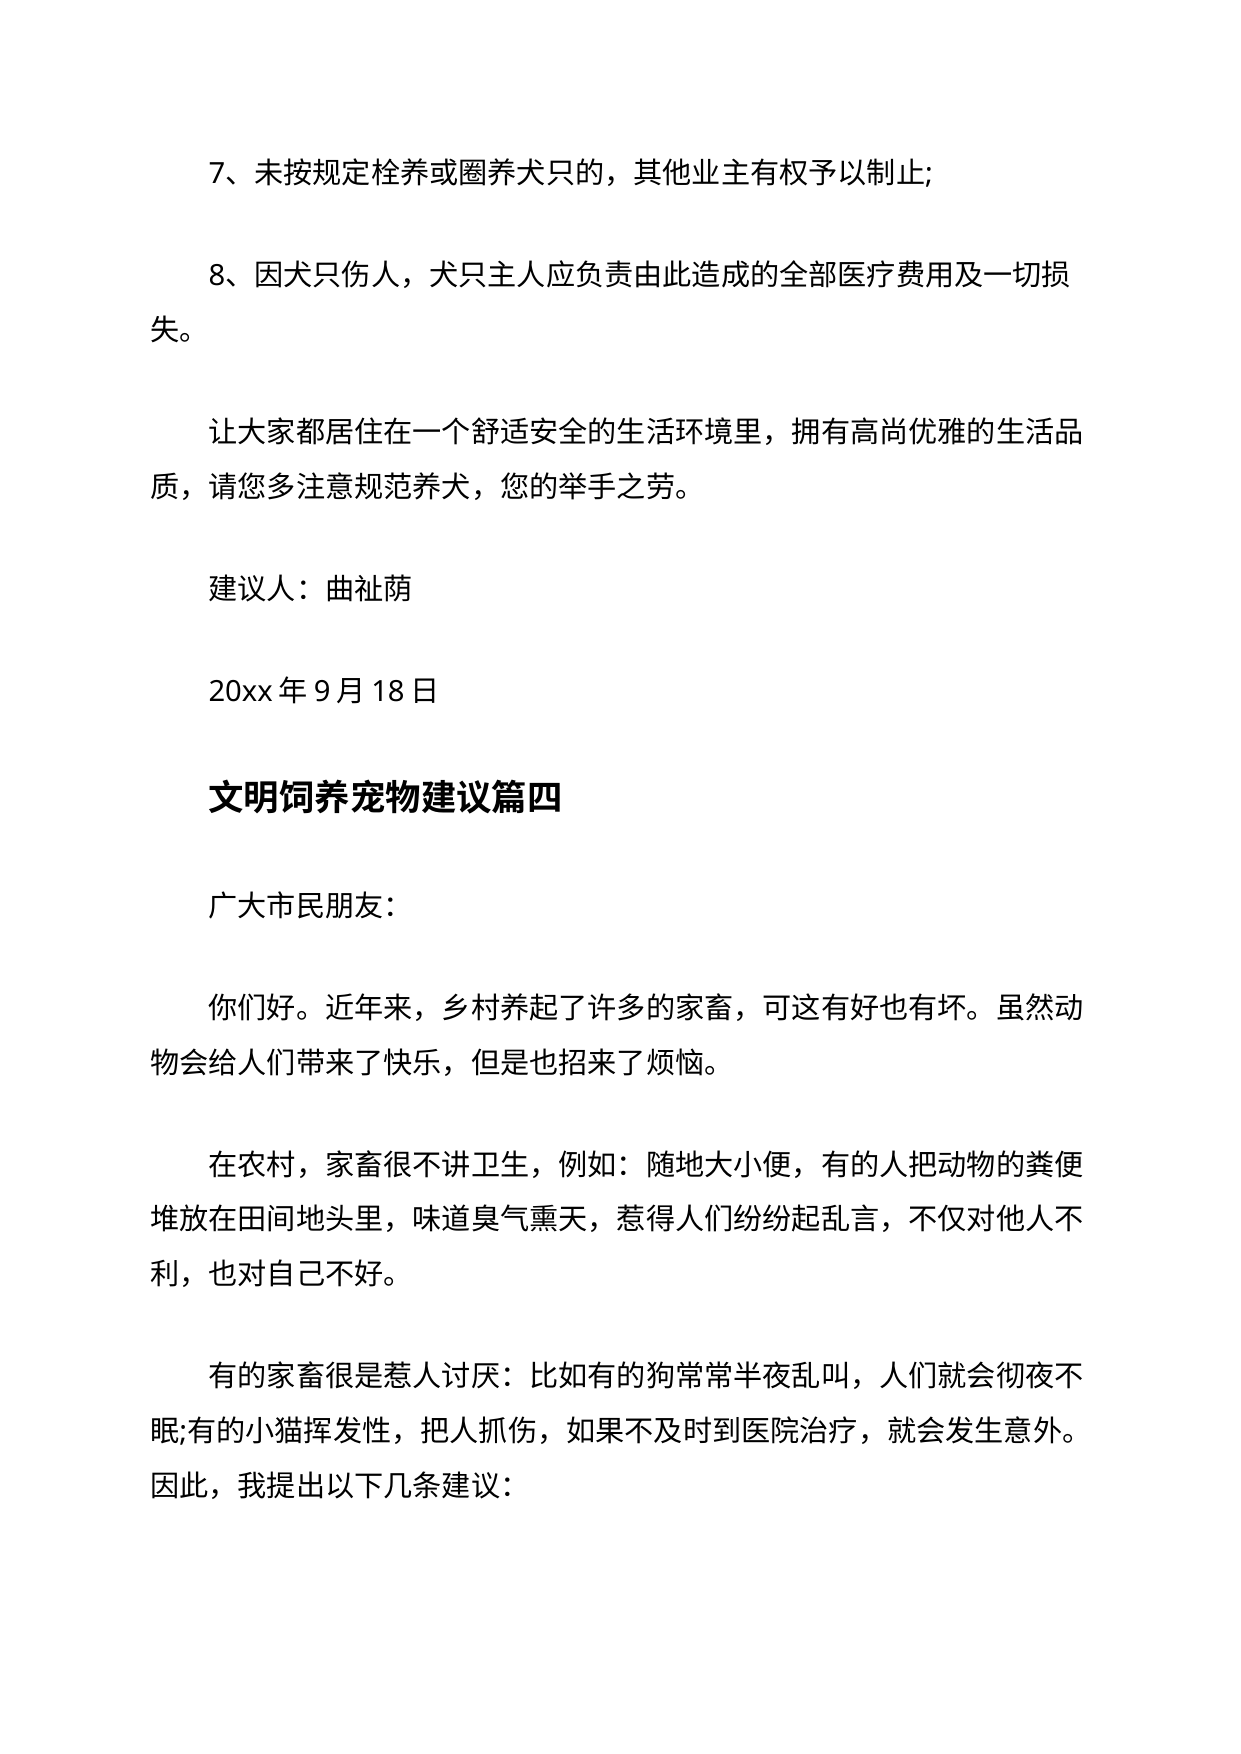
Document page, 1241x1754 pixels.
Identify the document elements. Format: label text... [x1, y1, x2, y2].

text 建议人：曲祉荫 [150, 565, 1090, 608]
text 你们好。近年来，乡村养起了许多的家畜，可这有好也有坏。虽然动物会给人们带来了快乐，但是也招来了烦恼。 [150, 984, 1090, 1082]
text 文明饲养宠物建议篇四 [150, 769, 1090, 820]
text 让大家都居住在一个舒适安全的生活环境里，拥有高尚优雅的生活品质，请您多注意规范养犬，您的举手之劳。 [150, 409, 1090, 506]
text 7、未按规定栓养或圈养犬只的，其他业主有权予以制止; [150, 150, 1090, 192]
text 广大市民朋友： [150, 883, 1090, 925]
text 有的家畜很是惹人讨厌：比如有的狗常常半夜乱叫，人们就会彻夜不眠;有的小猫挥发性，把人抓伤，如果不及时到医院治疗，就会发生意外。因此，我提出以下几条建议： [150, 1353, 1090, 1505]
text 8、因犬只伤人，犬只主人应负责由此造成的全部医疗费用及一切损失。 [150, 252, 1090, 349]
text 在农村，家畜很不讲卫生，例如：随地大小便，有的人把动物的粪便堆放在田间地头里，味道臭气熏天，惹得人们纷纷起乱言，不仅对他人不利，也对自己不好。 [150, 1141, 1090, 1293]
text 20xx年9月18日 [150, 667, 1090, 709]
